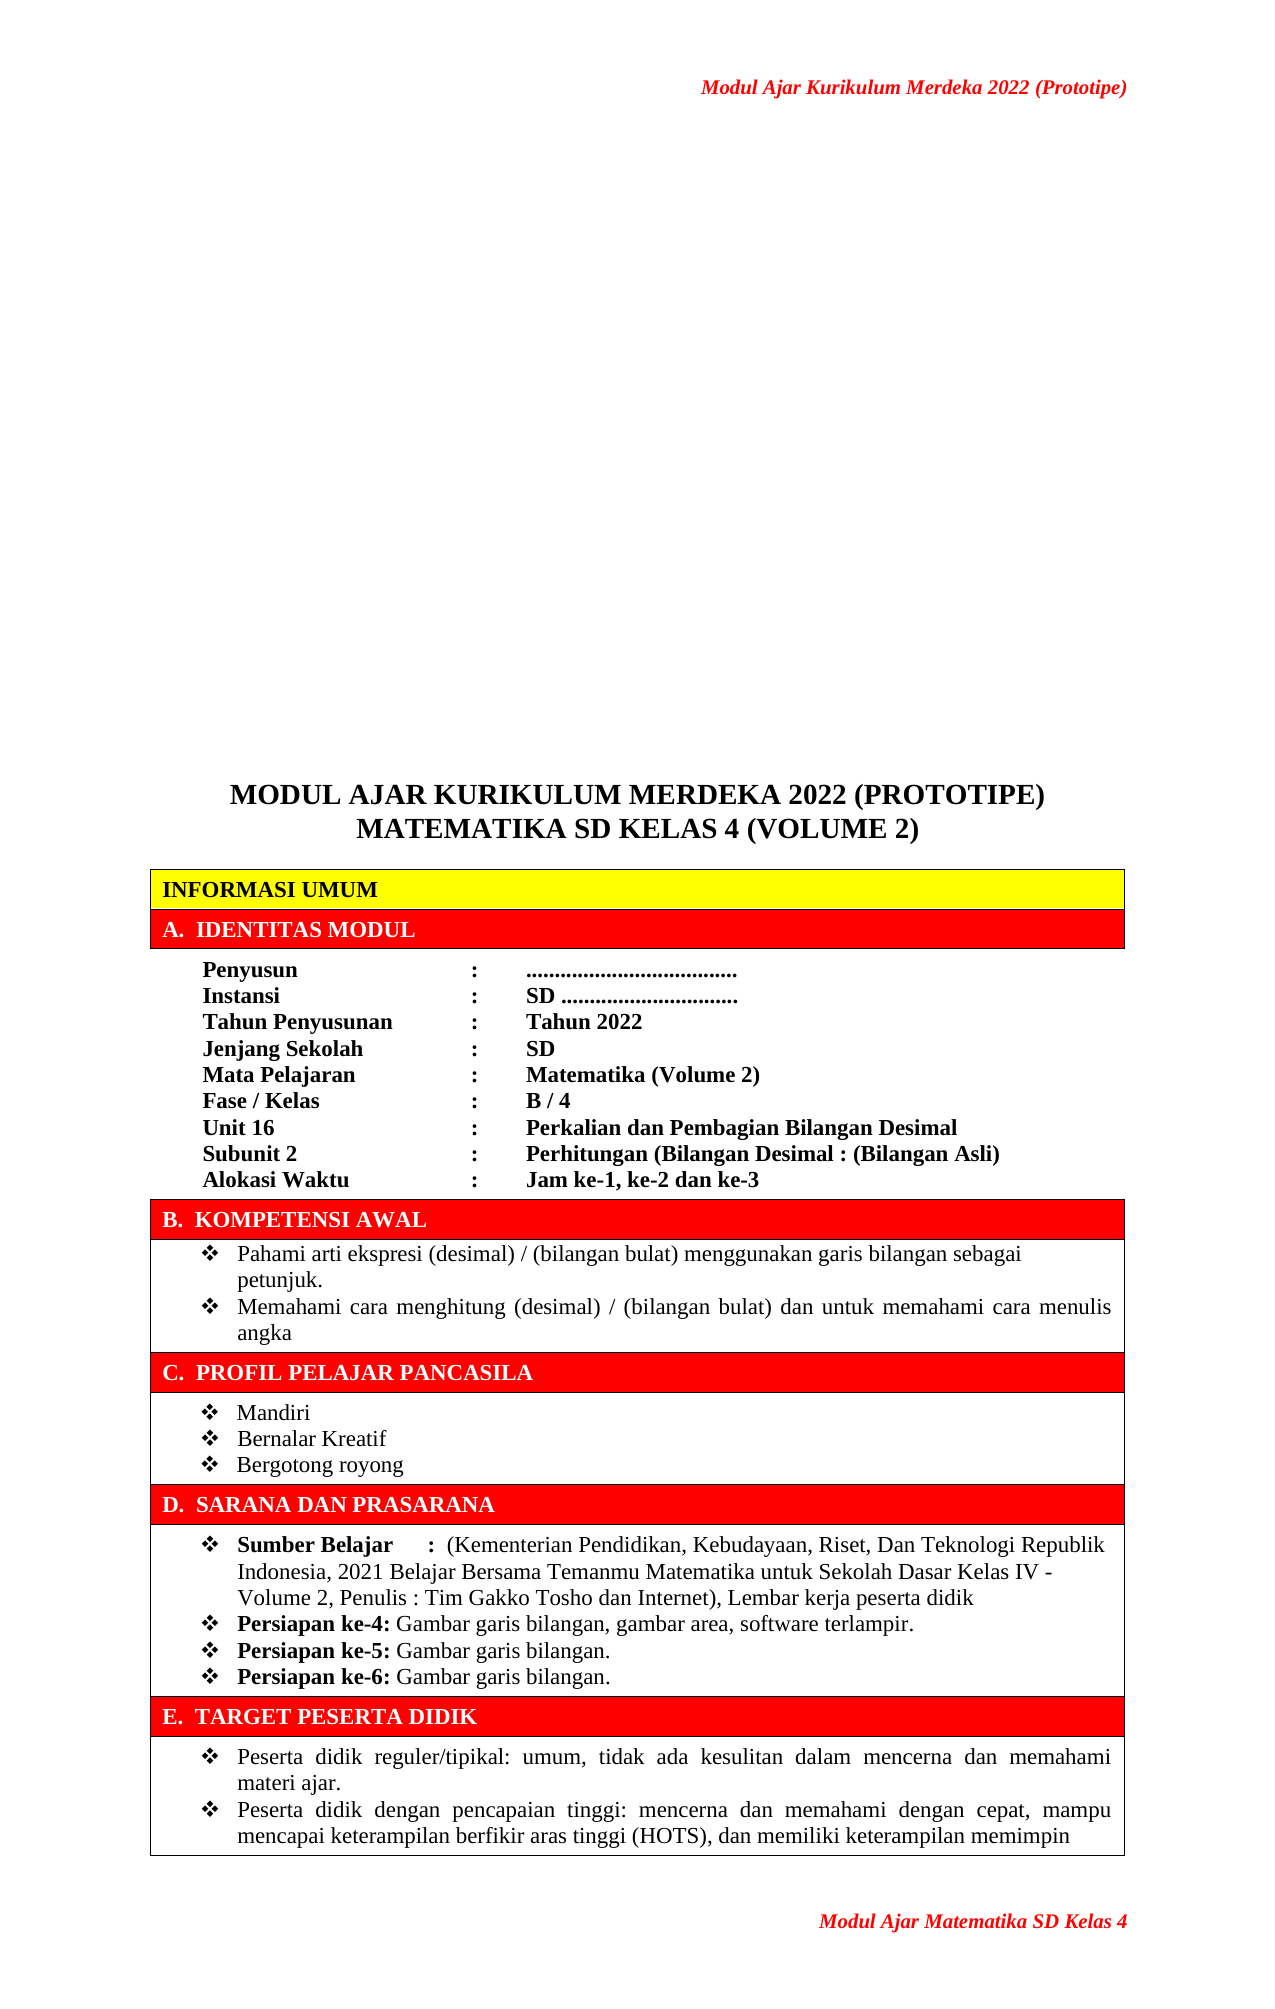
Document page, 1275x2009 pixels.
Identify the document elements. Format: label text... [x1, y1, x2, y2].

text MATEMATIKA SD KELAS 4 (VOLUME 2) [148, 811, 1127, 844]
table_cell E. TARGET PESERTA DIDIK [151, 1697, 1124, 1736]
table_cell Pahami arti ekspresi (desimal) / (bilangan bulat) menggunakan garis bilangan sebagai petunjuk. Memahami cara menghitung (desimal) / (bilangan bulat) dan untuk memahami cara menulis angka [151, 1240, 1124, 1352]
table_cell D. SARANA DAN PRASARANA [151, 1485, 1124, 1524]
text MODUL AJAR KURIKULUM MERDEKA 2022 (PROTOTIPE) [148, 777, 1127, 811]
table_cell Peserta didik reguler/tipikal: umum, tidak ada kesulitan dalam mencerna dan memahami materi ajar. Peserta didik dengan pencapaian tinggi: mencerna dan memahami dengan cepat, mampu mencapai keterampilan berfikir aras tinggi (HOTS), dan memiliki keterampilan memimpin [151, 1737, 1124, 1854]
table_cell Sumber Belajar : (Kementerian Pendidikan, Kebudayaan, Riset, Dan Teknologi Republik Indonesia, 2021 Belajar Bersama Temanmu Matematika untuk Sekolah Dasar Kelas IV - Volume 2, Penulis : Tim Gakko Tosho dan Internet), Lembar kerja peserta didik Persiapan ke-4: Gambar garis bilangan, gambar area, software terlampir. Persiapan ke-5: Gambar garis bilangan. Persiapan ke-6: Gambar garis bilangan. [151, 1525, 1124, 1696]
table_header INFORMASI UMUM [151, 870, 1124, 908]
table_cell C. PROFIL PELAJAR PANCASILA [151, 1353, 1124, 1392]
table_cell : : : : : : : : : [448, 949, 501, 1199]
table_cell A. IDENTITAS MODUL [151, 910, 1124, 948]
table_cell Mandiri Bernalar Kreatif Bergotong royong [151, 1393, 1124, 1484]
table_cell B. KOMPETENSI AWAL [151, 1200, 1124, 1239]
table_cell Penyusun Instansi Tahun Penyusunan Jenjang Sekolah Mata Pelajaran Fase / Kelas Unit 16 Subunit 2 Alokasi Waktu [151, 949, 448, 1199]
table_cell ..................................... SD ............................... Tahun 2022 SD Matematika (Volume 2) B / 4 Perkalian dan Pembagian Bilangan Desimal Perhitungan (Bilangan Desimal : (Bilangan Asli) Jam ke-1, ke-2 dan ke-3 [501, 949, 1124, 1199]
